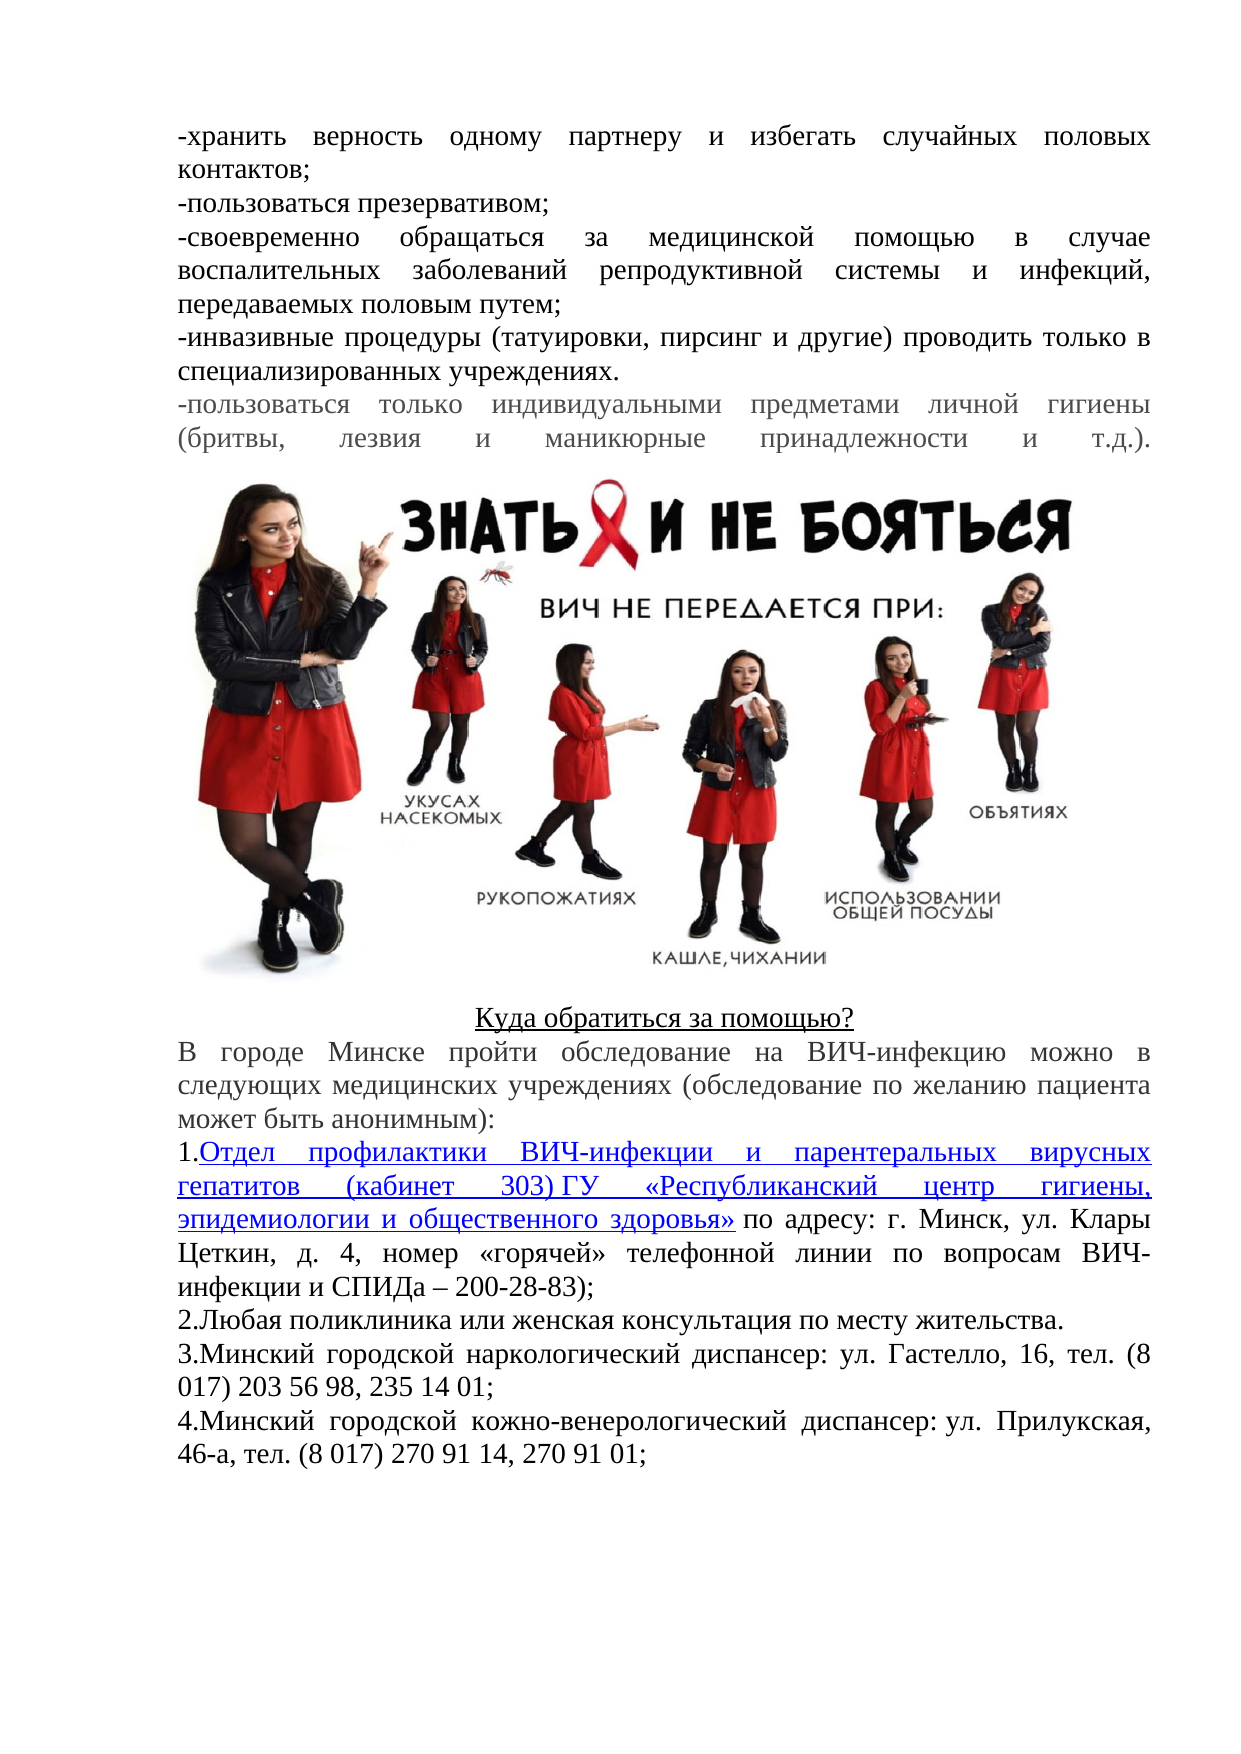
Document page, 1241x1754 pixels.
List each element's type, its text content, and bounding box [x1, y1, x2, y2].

text 1.Отдел профилактики ВИЧ-инфекции и парентеральных вирусных гепатитов (кабинет 303) ГУ «Республиканский центр гигиены, эпидемиологии и общественного здоровья» по адресу: г. Минск, ул. Клары Цеткин, д. 4, номер «горячей» телефонной линии по вопросам ВИЧ-инфекции и СПИДа – 200-28-83); [177, 1199, 1152, 1302]
text 3.Минский городской наркологический диспансер: ул. Гастелло, 16, тел. (8 017) 203 56 98, 235 14 01; [177, 1336, 1152, 1403]
text -хранить верность одному партнеру и избегать случайных половых контактов; [177, 118, 1152, 185]
text В городе Минске пройти обследование на ВИЧ-инфекцию можно в следующих медицинских учреждениях (обследование по желанию пациента может быть анонимным): [177, 1034, 1152, 1134]
text Куда обратиться за помощью? [177, 1000, 1152, 1034]
text 4.Минский городской кожно-венерологический диспансер: ул. Прилукская, 46-а, тел. (8 017) 270 91 14, 270 91 01; [177, 1403, 1152, 1470]
text -своевременно обращаться за медицинской помощью в случае воспалительных заболеваний репродуктивной системы и инфекций, передаваемых половым путем; [177, 219, 1152, 319]
text 1.Отдел профилактики ВИЧ-инфекции и парентеральных вирусных гепатитов (кабинет 303) ГУ «Республиканский центр гигиены, эпидемиологии и общественного здоровья» по адресу: г. Минск, ул. Клары Цеткин, д. 4, номер «горячей» телефонной линии по вопросам ВИЧ-инфекции и СПИДа – 200-28-83); [177, 1134, 1152, 1197]
text -инвазивные процедуры (татуировки, пирсинг и другие) проводить только в специализированных учреждениях. [177, 319, 1152, 386]
text 2.Любая поликлиника или женская консультация по месту жительства. [177, 1302, 1152, 1336]
text -пользоваться презервативом; [177, 185, 1152, 219]
picture [177, 453, 1085, 1001]
